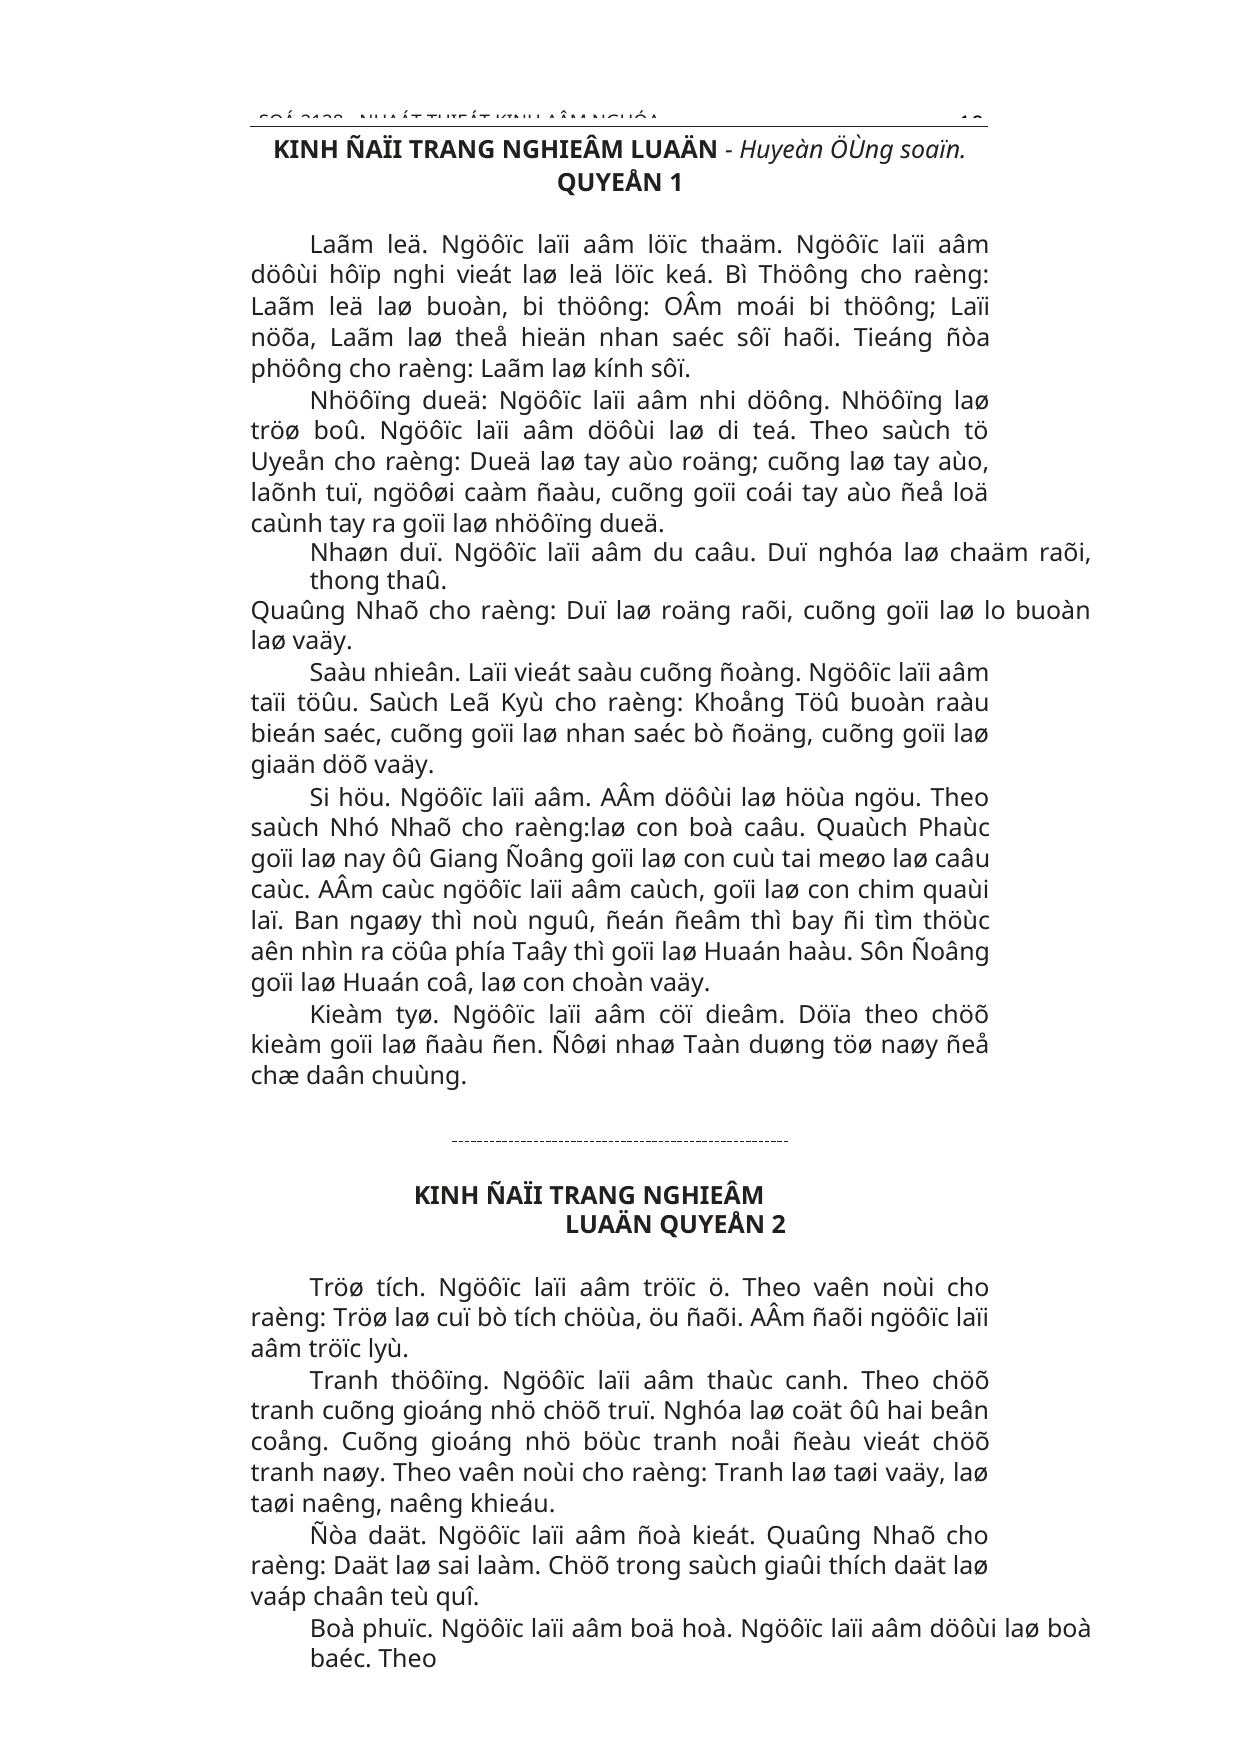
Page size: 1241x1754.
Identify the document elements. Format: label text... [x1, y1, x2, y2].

subtitle KINH ÑAÏI TRANG NGHIEÂM LUAÄN QUYEÅN 2 [413, 1180, 828, 1241]
text Nhöôïng dueä: Ngöôïc laïi aâm nhi döông. Nhöôïng laø tröø boû. Ngöôïc laïi aâm döôùi laø di teá. Theo saùch tö Uyeån cho raèng: Dueä laø tay aùo roäng; cuõng laø tay aùo, laõnh tuï, ngöôøi caàm ñaàu, cuõng goïi coái tay aùo ñeå loä caùnh tay ra goïi laø nhöôïng dueä. [250, 384, 990, 539]
text KINH ÑAÏI TRANG NGHIEÂM LUAÄN - Huyeàn ÖÙng soaïn. [249, 133, 991, 166]
text Quaûng Nhaõ cho raèng: Duï laø roäng raõi, cuõng goïi laø lo buoàn laø vaäy. [250, 595, 1092, 656]
text Si höu. Ngöôïc laïi aâm. AÂm döôùi laø höùa ngöu. Theo saùch Nhó Nhaõ cho raèng:laø con boà caâu. Quaùch Phaùc goïi laø nay ôû Giang Ñoâng goïi laø con cuù tai meøo laø caâu caùc. AÂm caùc ngöôïc laïi aâm caùch, goïi laø con chim quaùi laï. Ban ngaøy thì noù nguû, ñeán ñeâm thì bay ñi tìm thöùc aên nhìn ra cöûa phía Taây thì goïi laø Huaán haàu. Sôn Ñoâng goïi laø Huaán coâ, laø con choàn vaäy. [250, 781, 990, 998]
text Saàu nhieân. Laïi vieát saàu cuõng ñoàng. Ngöôïc laïi aâm taïi töûu. Saùch Leã Kyù cho raèng: Khoång Töû buoàn raàu bieán saéc, cuõng goïi laø nhan saéc bò ñoäng, cuõng goïi laø giaän döõ vaäy. [250, 657, 990, 781]
text Tranh thöôïng. Ngöôïc laïi aâm thaùc canh. Theo chöõ tranh cuõng gioáng nhö chöõ truï. Nghóa laø coät ôû hai beân coång. Cuõng gioáng nhö böùc tranh noåi ñeàu vieát chöõ tranh naøy. Theo vaên noùi cho raèng: Tranh laø taøi vaäy, laø taøi naêng, naêng khieáu. [250, 1365, 990, 1520]
text Tröø tích. Ngöôïc laïi aâm tröïc ö. Theo vaên noùi cho raèng: Tröø laø cuï bò tích chöùa, öu ñaõi. AÂm ñaõi ngöôïc laïi aâm tröïc lyù. [250, 1272, 990, 1365]
text Kieàm tyø. Ngöôïc laïi aâm cöï dieâm. Döïa theo chöõ kieàm goïi laø ñaàu ñen. Ñôøi nhaø Taàn duøng töø naøy ñeå chæ daân chuùng. [250, 998, 990, 1091]
subtitle QUYEÅN 1 [249, 166, 991, 198]
text Boà phuïc. Ngöôïc laïi aâm boä hoà. Ngöôïc laïi aâm döôùi laø boà baéc. Theo [309, 1613, 1092, 1674]
text Ñòa daät. Ngöôïc laïi aâm ñoà kieát. Quaûng Nhaõ cho raèng: Daät laø sai laàm. Chöõ trong saùch giaûi thích daät laø vaáp chaân teù quî. [250, 1520, 990, 1613]
text Laãm leä. Ngöôïc laïi aâm löïc thaäm. Ngöôïc laïi aâm döôùi hôïp nghi vieát laø leä löïc keá. Bì Thöông cho raèng: Laãm leä laø buoàn, bi thöông: OÂm moái bi thöông; Laïi nöõa, Laãm laø theå hieän nhan saéc sôï haõi. Tieáng ñòa phöông cho raèng: Laãm laø kính sôï. [250, 229, 990, 384]
text Nhaøn duï. Ngöôïc laïi aâm du caâu. Duï nghóa laø chaäm raõi, thong thaû. [309, 539, 1092, 595]
